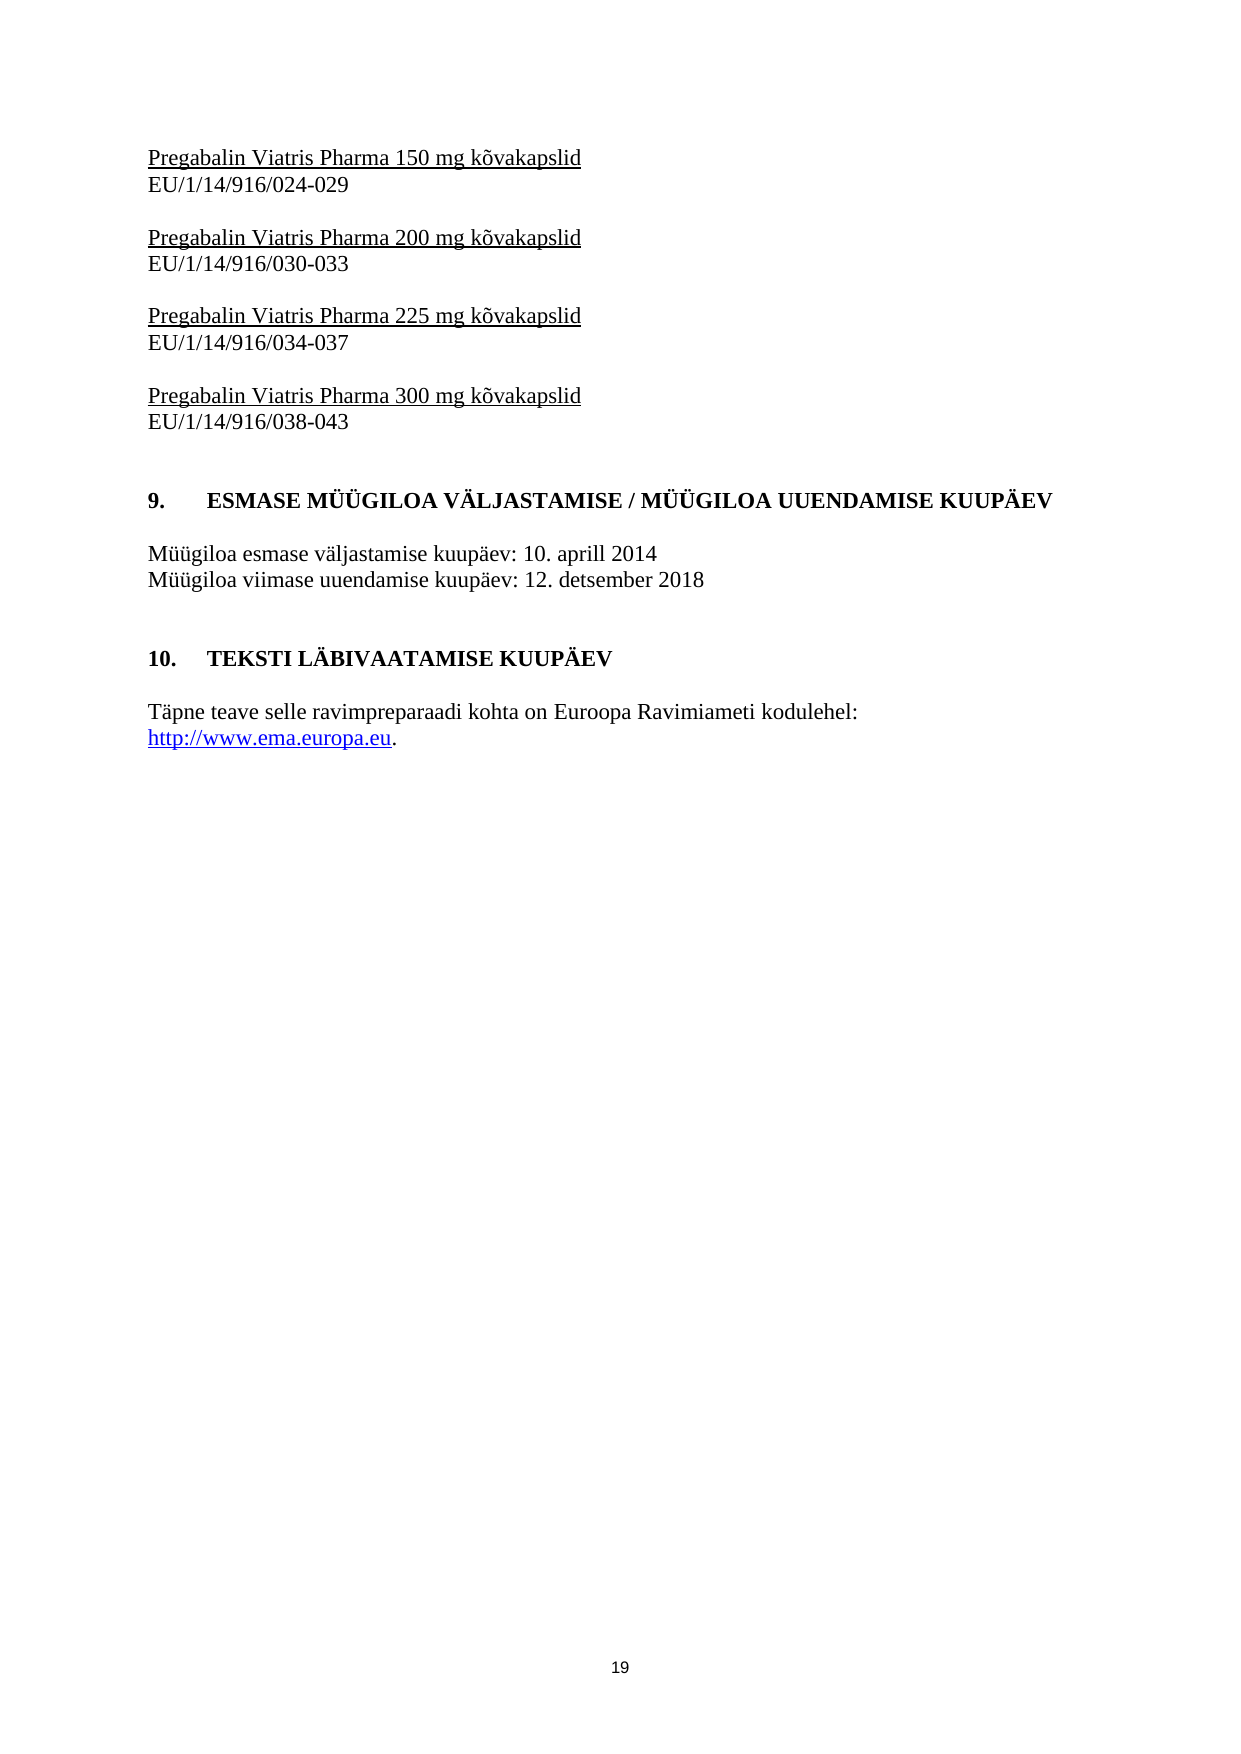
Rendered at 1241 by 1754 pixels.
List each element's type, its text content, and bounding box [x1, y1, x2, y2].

text Pregabalin Viatris Pharma 300 mg kõvakapslid [148, 382, 1093, 408]
text 9. ESMASE MÜÜGILOA VÄLJASTAMISE / MÜÜGILOA UUENDAMISE KUUPÄEV [148, 487, 1093, 513]
text Müügiloa viimase uuendamise kuupäev: 12. detsember 2018 [148, 566, 1093, 592]
text EU/1/14/916/024-029 [148, 171, 1093, 197]
text Täpne teave selle ravimpreparaadi kohta on Euroopa Ravimiameti kodulehel: http://www.ema.europa.eu. [148, 698, 1093, 751]
text EU/1/14/916/030-033 [148, 250, 1093, 276]
text Pregabalin Viatris Pharma 150 mg kõvakapslid [148, 144, 1093, 171]
text EU/1/14/916/034-037 [148, 329, 1093, 355]
text Pregabalin Viatris Pharma 225 mg kõvakapslid [148, 303, 1093, 329]
text EU/1/14/916/038-043 [148, 408, 1093, 434]
text Pregabalin Viatris Pharma 200 mg kõvakapslid [148, 223, 1093, 250]
text Müügiloa esmase väljastamise kuupäev: 10. aprill 2014 [148, 540, 1093, 566]
text 10. TEKSTI LÄBIVAATAMISE KUUPÄEV [148, 645, 1093, 672]
